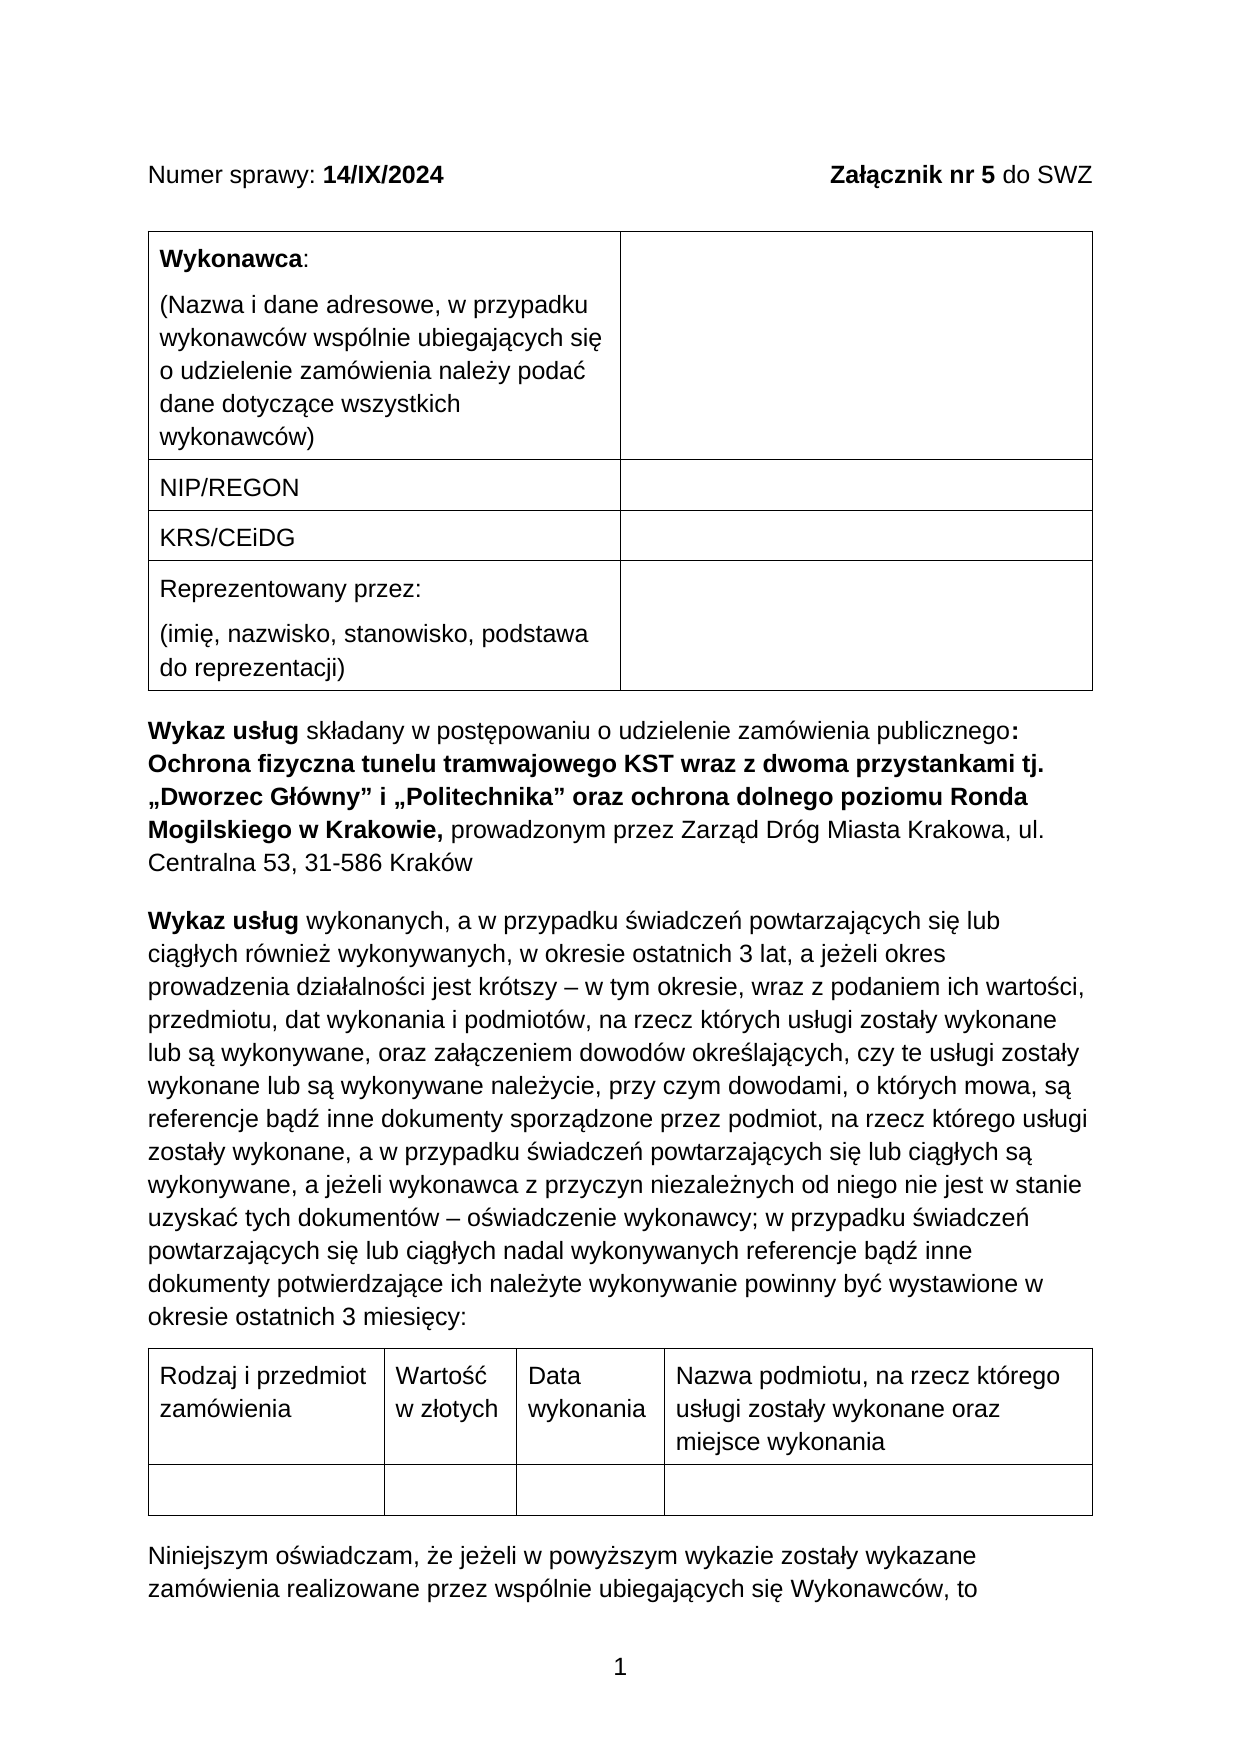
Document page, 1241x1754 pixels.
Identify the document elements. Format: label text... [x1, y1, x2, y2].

table_cell KRS/CEiDG [149, 511, 620, 560]
table_cell [149, 1465, 384, 1515]
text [148, 1541, 1093, 1603]
table_cell Reprezentowany przez: (imię, nazwisko, stanowisko, podstawa do reprezentacji) [149, 561, 620, 690]
text Wykaz usług wykonanych, a w przypadku świadczeń powtarzających się lub ciągłych również wykonywanych, w okresie ostatnich 3 lat, a jeżeli okres prowadzenia działalności jest krótszy – w tym okresie, wraz z podaniem ich wartości, przedmiotu, dat wykonania i podmiotów, na rzecz których usługi zostały wykonane lub są wykonywane, oraz załączeniem dowodów określających, czy te usługi zostały wykonane lub są wykonywane należycie, przy czym dowodami, o których mowa, są referencje bądź inne dokumenty sporządzone przez podmiot, na rzecz którego usługi zostały wykonane, a w przypadku świadczeń powtarzających się lub ciągłych są wykonywane, a jeżeli wykonawca z przyczyn niezależnych od niego nie jest w stanie uzyskać tych dokumentów – oświadczenie wykonawcy; w przypadku świadczeń powtarzających się lub ciągłych nadal wykonywanych referencje bądź inne dokumenty potwierdzające ich należyte wykonywanie powinny być wystawione w okresie ostatnich 3 miesięcy: [148, 906, 1093, 1331]
table_cell [385, 1465, 516, 1515]
table_header Rodzaj i przedmiot zamówienia [149, 1349, 384, 1464]
table_header [621, 232, 1092, 459]
table_cell NIP/REGON [149, 460, 620, 510]
table_header Data wykonania [517, 1349, 664, 1464]
table_header Wartość w złotych [385, 1349, 516, 1464]
table_cell [517, 1465, 664, 1515]
table_cell [621, 511, 1092, 560]
text Numer sprawy: 14/IX/2024 Załącznik nr 5 do SWZ [148, 160, 1093, 189]
text Wykaz usług składany w postępowaniu o udzielenie zamówienia publicznego: Ochrona fizyczna tunelu tramwajowego KST wraz z dwoma przystankami tj. „Dworzec Główny” i „Politechnika” oraz ochrona dolnego poziomu Ronda Mogilskiego w Krakowie, prowadzonym przez Zarząd Dróg Miasta Krakowa, ul. Centralna 53, 31-586 Kraków [148, 716, 1093, 877]
table_header Nazwa podmiotu, na rzecz którego usługi zostały wykonane oraz miejsce wykonania [665, 1349, 1092, 1464]
table_header Wykonawca: (Nazwa i dane adresowe, w przypadku wykonawców wspólnie ubiegających się o udzielenie zamówienia należy podać dane dotyczące wszystkich wykonawców) [149, 232, 620, 459]
table_cell [621, 460, 1092, 510]
table_cell [621, 561, 1092, 690]
table_cell [665, 1465, 1092, 1515]
